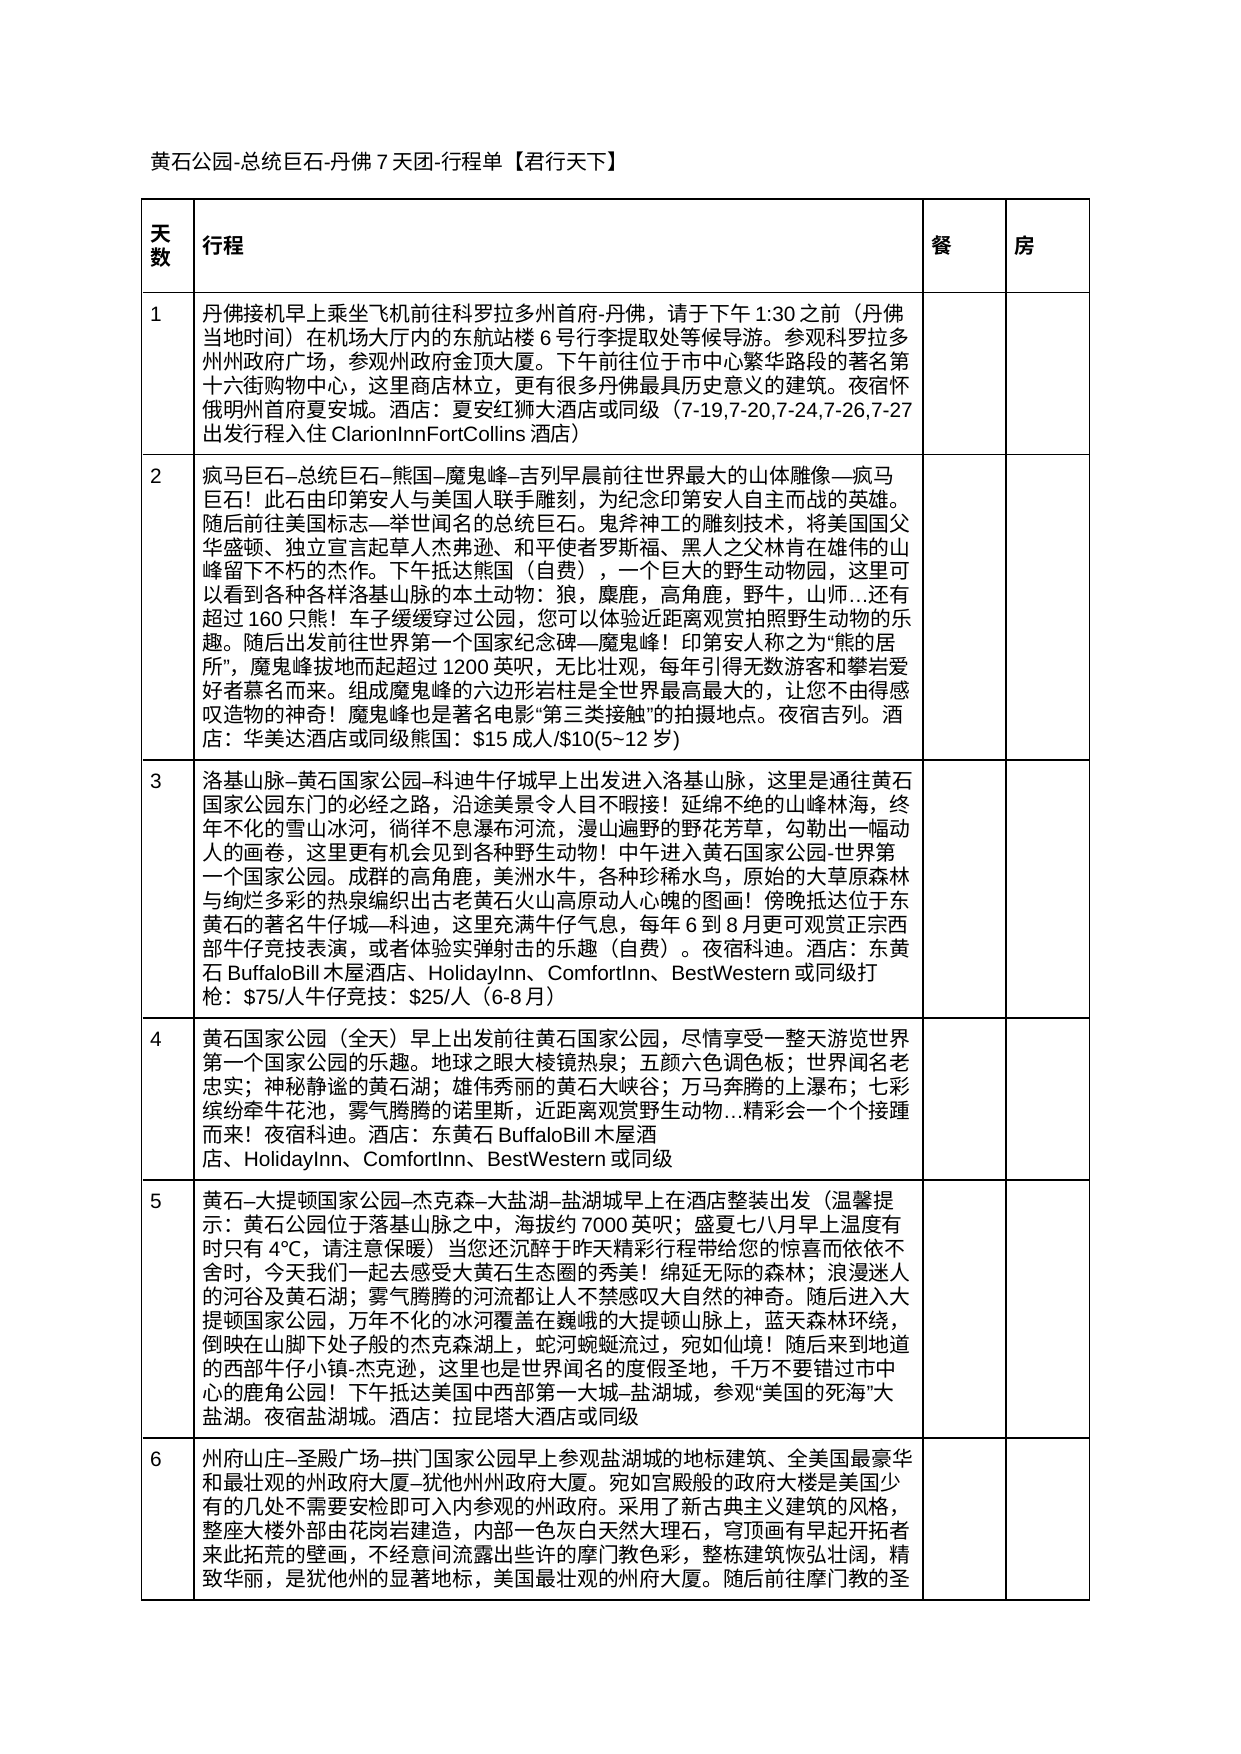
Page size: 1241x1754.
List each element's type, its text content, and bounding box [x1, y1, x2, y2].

table_cell [924, 455, 1005, 759]
table_header 天数 [142, 200, 193, 292]
table_cell [924, 1439, 1005, 1599]
table_cell 疯马巨石–总统巨石–熊国–魔鬼峰–吉列早晨前往世界最大的山体雕像—疯马巨石！此石由印第安人与美国人联手雕刻，为纪念印第安人自主而战的英雄。随后前往美国标志—举世闻名的总统巨石。鬼斧神工的雕刻技术，将美国国父华盛顿、独立宣言起草人杰弗逊、和平使者罗斯福、黑人之父林肯在雄伟的山峰留下不朽的杰作。下午抵达熊国（自费），一个巨大的野生动物园，这里可以看到各种各样洛基山脉的本土动物：狼，麋鹿，高角鹿，野牛，山师…还有超过160只熊！车子缓缓穿过公园，您可以体验近距离观赏拍照野生动物的乐趣。随后出发前往世界第一个国家纪念碑—魔鬼峰！印第安人称之为“熊的居所”，魔鬼峰拔地而起超过1200英呎，无比壮观，每年引得无数游客和攀岩爱好者慕名而来。组成魔鬼峰的六边形岩柱是全世界最高最大的，让您不由得感叹造物的神奇！魔鬼峰也是著名电影“第三类接触”的拍摄地点。夜宿吉列。酒店：华美达酒店或同级熊国：$15成人/$10(5~12岁) [195, 455, 922, 759]
table_cell [1007, 1439, 1089, 1599]
table_cell 黄石–大提顿国家公园–杰克森–大盐湖–盐湖城早上在酒店整装出发（温馨提示：黄石公园位于落基山脉之中，海拔约7000英呎；盛夏七八月早上温度有时只有4℃，请注意保暖）当您还沉醉于昨天精彩行程带给您的惊喜而依依不舍时，今天我们一起去感受大黄石生态圈的秀美！绵延无际的森林；浪漫迷人的河谷及黄石湖；雾气腾腾的河流都让人不禁感叹大自然的神奇。随后进入大提顿国家公园，万年不化的冰河覆盖在巍峨的大提顿山脉上，蓝天森林环绕，倒映在山脚下处子般的杰克森湖上，蛇河蜿蜒流过，宛如仙境！随后来到地道的西部牛仔小镇-杰克逊，这里也是世界闻名的度假圣地，千万不要错过市中心的鹿角公园！下午抵达美国中西部第一大城–盐湖城，参观“美国的死海”大盐湖。夜宿盐湖城。酒店：拉昆塔大酒店或同级 [195, 1181, 922, 1437]
table_cell [924, 1019, 1005, 1179]
table_cell [924, 761, 1005, 1017]
table_header 餐 [924, 200, 1005, 292]
table_cell [1007, 761, 1089, 1017]
table_cell 5 [142, 1180, 193, 1437]
table_cell 1 [142, 293, 193, 454]
table_cell 丹佛接机早上乘坐飞机前往科罗拉多州首府-丹佛，请于下午1:30之前（丹佛当地时间）在机场大厅内的东航站楼6号行李提取处等候导游。参观科罗拉多州州政府广场，参观州政府金顶大厦。下午前往位于市中心繁华路段的著名第十六街购物中心，这里商店林立，更有很多丹佛最具历史意义的建筑。夜宿怀俄明州首府夏安城。酒店：夏安红狮大酒店或同级（7-19,7-20,7-24,7-26,7-27出发行程入住ClarionInnFortCollins酒店） [195, 293, 922, 454]
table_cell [195, 1439, 922, 1599]
table_cell [1007, 455, 1089, 759]
table_cell [1007, 1019, 1089, 1179]
text 黄石公园-总统巨石-丹佛7天团-行程单【君行天下】 [150, 150, 1090, 174]
table_cell 6 [142, 1438, 193, 1599]
table_header 行程 [195, 200, 922, 292]
table_header 房 [1007, 200, 1089, 292]
table_cell [924, 1181, 1005, 1437]
table_cell 3 [142, 760, 193, 1017]
table_cell [1007, 293, 1089, 454]
table_cell [1007, 1181, 1089, 1437]
table_cell 洛基山脉–黄石国家公园–科迪牛仔城早上出发进入洛基山脉，这里是通往黄石国家公园东门的必经之路，沿途美景令人目不暇接！延绵不绝的山峰林海，终年不化的雪山冰河，徜徉不息瀑布河流，漫山遍野的野花芳草，勾勒出一幅动人的画卷，这里更有机会见到各种野生动物！中午进入黄石国家公园-世界第一个国家公园。成群的高角鹿，美洲水牛，各种珍稀水鸟，原始的大草原森林与绚烂多彩的热泉编织出古老黄石火山高原动人心魄的图画！傍晚抵达位于东黄石的著名牛仔城—科迪，这里充满牛仔气息，每年6到8月更可观赏正宗西部牛仔竞技表演，或者体验实弹射击的乐趣（自费）。夜宿科迪。酒店：东黄石BuffaloBill木屋酒店、HolidayInn、ComfortInn、BestWestern或同级打枪：$75/人牛仔竞技：$25/人（6-8月） [195, 761, 922, 1017]
table_cell 黄石国家公园（全天）早上出发前往黄石国家公园，尽情享受一整天游览世界第一个国家公园的乐趣。地球之眼大棱镜热泉；五颜六色调色板；世界闻名老忠实；神秘静谧的黄石湖；雄伟秀丽的黄石大峡谷；万马奔腾的上瀑布；七彩缤纷牵牛花池，雾气腾腾的诺里斯，近距离观赏野生动物…精彩会一个个接踵而来！夜宿科迪。酒店：东黄石BuffaloBill木屋酒店、HolidayInn、ComfortInn、BestWestern或同级 [195, 1019, 922, 1179]
table_cell 4 [142, 1018, 193, 1179]
table_cell [924, 293, 1005, 454]
table_cell 2 [142, 455, 193, 759]
